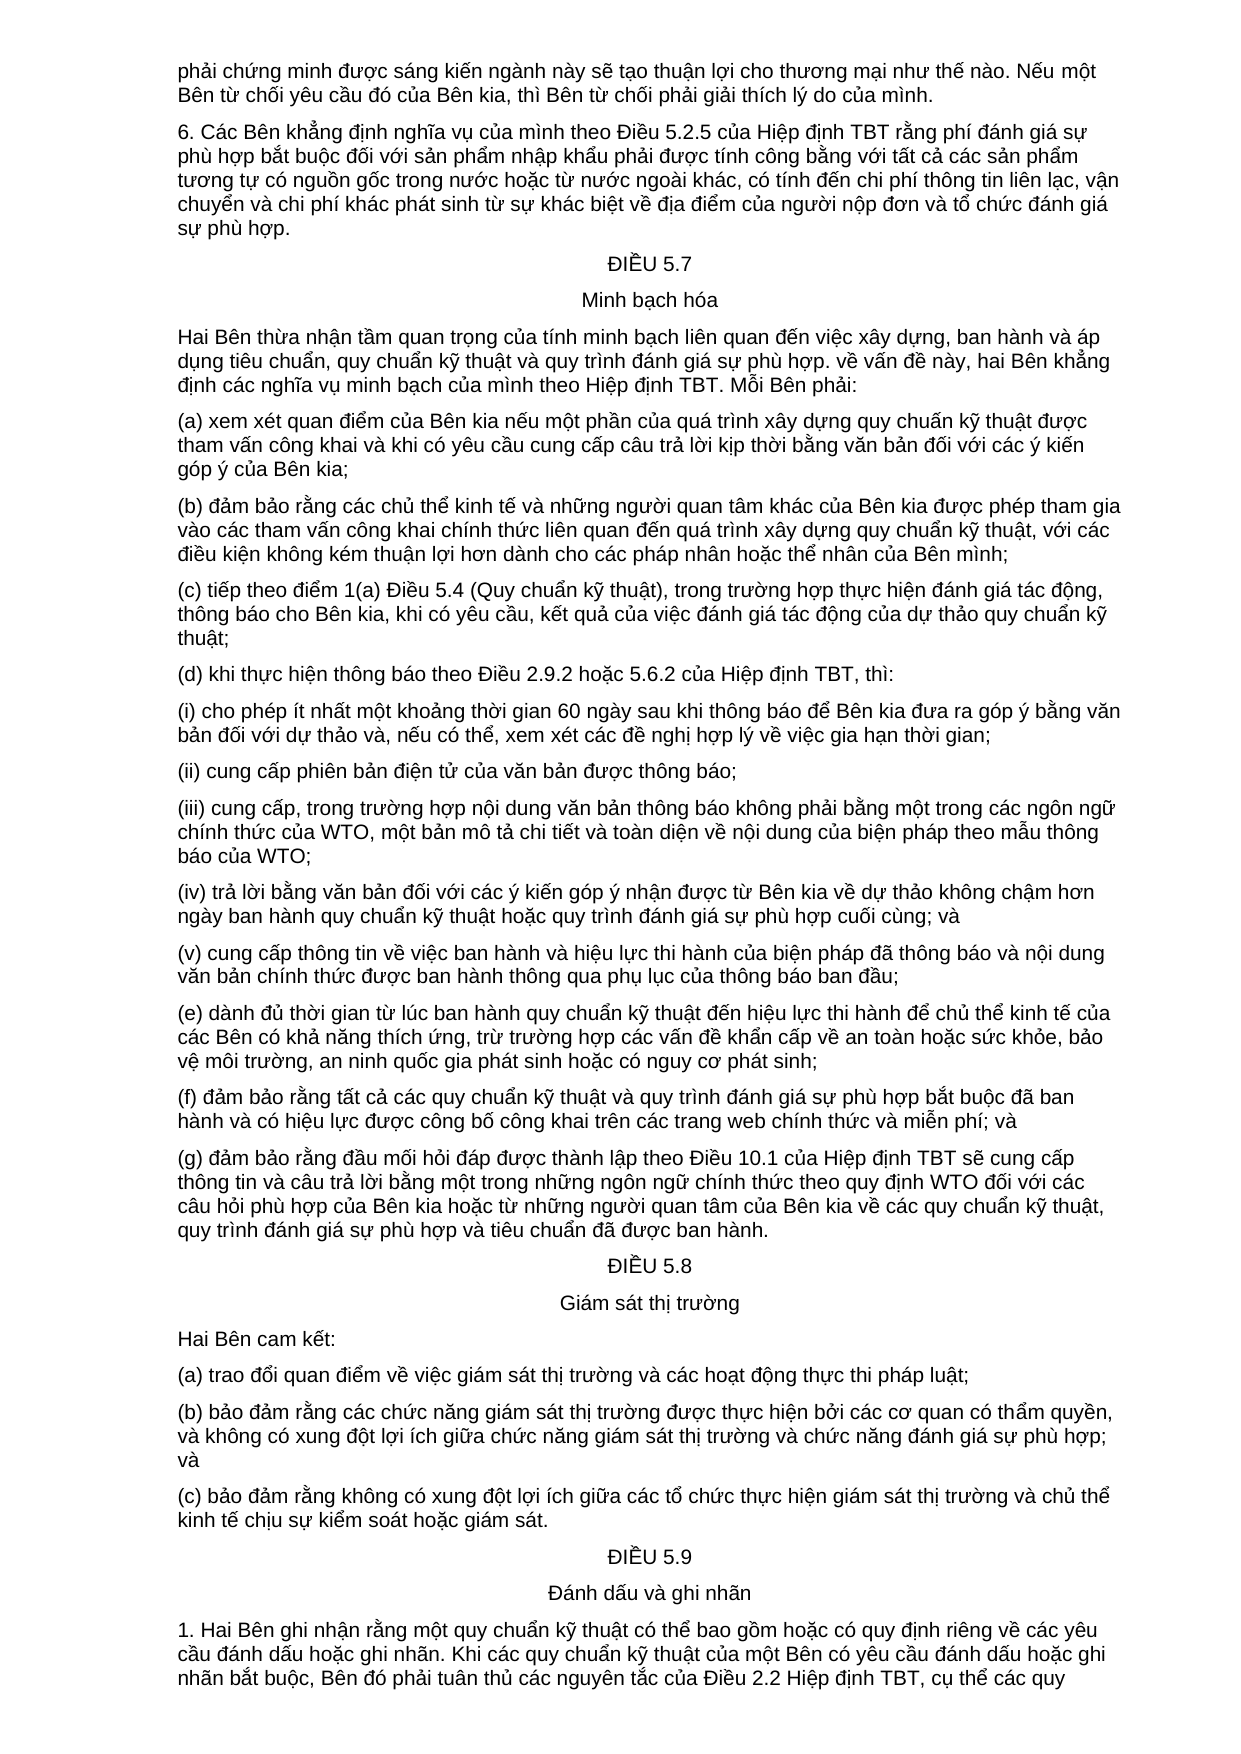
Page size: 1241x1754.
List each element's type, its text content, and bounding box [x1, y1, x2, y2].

text Giám sát thị trường [177, 1290, 1122, 1314]
text ĐIỀU 5.7 [177, 252, 1122, 276]
text (a) trao đổi quan điểm về việc giám sát thị trường và các hoạt động thực thi pháp luật; [177, 1363, 1122, 1387]
text (v) cung cấp thông tin về việc ban hành và hiệu lực thi hành của biện pháp đã thông báo và nội dung văn bản chính thức được ban hành thông qua phụ lục của thông báo ban đầu; [177, 940, 1122, 988]
text (b) đảm bảo rằng các chủ thể kinh tế và những người quan tâm khác của Bên kia được phép tham gia vào các tham vấn công khai chính thức liên quan đến quá trình xây dựng quy chuẩn kỹ thuật, với các điều kiện không kém thuận lợi hơn dành cho các pháp nhân hoặc thể nhân của Bên mình; [177, 493, 1122, 565]
text Đánh dấu và ghi nhãn [177, 1581, 1122, 1605]
text (i) cho phép ít nhất một khoảng thời gian 60 ngày sau khi thông báo để Bên kia đưa ra góp ý bằng văn bản đối với dự thảo và, nếu có thể, xem xét các đề nghị hợp lý về việc gia hạn thời gian; [177, 699, 1122, 747]
text (iii) cung cấp, trong trường hợp nội dung văn bản thông báo không phải bằng một trong các ngôn ngữ chính thức của WTO, một bản mô tả chi tiết và toàn diện về nội dung của biện pháp theo mẫu thông báo của WTO; [177, 796, 1122, 867]
text (ii) cung cấp phiên bản điện tử của văn bản được thông báo; [177, 759, 1122, 783]
text (d) khi thực hiện thông báo theo Điều 2.9.2 hoặc 5.6.2 của Hiệp định TBT, thì: [177, 662, 1122, 686]
text (a) xem xét quan điểm của Bên kia nếu một phần của quá trình xây dựng quy chuấn kỹ thuật được tham vấn công khai và khi có yêu cầu cung cấp câu trả lời kịp thời bằng văn bản đối với các ý kiến góp ý của Bên kia; [177, 409, 1122, 481]
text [177, 59, 1122, 107]
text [177, 1617, 1122, 1689]
text (b) bảo đảm rằng các chức năng giám sát thị trường được thực hiện bởi các cơ quan có thẩm quyền, và không có xung đột lợi ích giữa chức năng giám sát thị trường và chức năng đánh giá sự phù hợp; và [177, 1400, 1122, 1472]
text Hai Bên cam kết: [177, 1327, 1122, 1351]
text (iv) trả lời bằng văn bản đối với các ý kiến góp ý nhận được từ Bên kia về dự thảo không chậm hơn ngày ban hành quy chuẩn kỹ thuật hoặc quy trình đánh giá sự phù hợp cuối cùng; và [177, 880, 1122, 928]
text ĐIỀU 5.9 [177, 1544, 1122, 1568]
text 6. Các Bên khẳng định nghĩa vụ của mình theo Điều 5.2.5 của Hiệp định TBT rằng phí đánh giá sự phù hợp bắt buộc đối với sản phẩm nhập khẩu phải được tính công bằng với tất cả các sản phẩm tương tự có nguồn gốc trong nước hoặc từ nước ngoài khác, có tính đến chi phí thông tin liên lạc, vận chuyển và chi phí khác phát sinh từ sự khác biệt về địa điểm của người nộp đơn và tổ chức đánh giá sự phù hợp. [177, 119, 1122, 239]
text (f) đảm bảo rằng tất cả các quy chuẩn kỹ thuật và quy trình đánh giá sự phù hợp bắt buộc đã ban hành và có hiệu lực được công bố công khai trên các trang web chính thức và miễn phí; và [177, 1085, 1122, 1133]
text ĐIỀU 5.8 [177, 1254, 1122, 1278]
text (c) tiếp theo điểm 1(a) Điều 5.4 (Quy chuẩn kỹ thuật), trong trường hợp thực hiện đánh giá tác động, thông báo cho Bên kia, khi có yêu cầu, kết quả của việc đánh giá tác động của dự thảo quy chuẩn kỹ thuật; [177, 578, 1122, 650]
text Hai Bên thừa nhận tầm quan trọng của tính minh bạch liên quan đến việc xây dựng, ban hành và áp dụng tiêu chuẩn, quy chuẩn kỹ thuật và quy trình đánh giá sự phù hợp. về vấn đề này, hai Bên khẳng định các nghĩa vụ minh bạch của mình theo Hiệp định TBT. Mỗi Bên phải: [177, 325, 1122, 397]
text (g) đảm bảo rằng đầu mối hỏi đáp được thành lập theo Điều 10.1 của Hiệp định TBT sẽ cung cấp thông tin và câu trả lời bằng một trong những ngôn ngữ chính thức theo quy định WTO đối với các câu hỏi phù hợp của Bên kia hoặc từ những người quan tâm của Bên kia về các quy chuẩn kỹ thuật, quy trình đánh giá sự phù hợp và tiêu chuẩn đã được ban hành. [177, 1146, 1122, 1241]
text Minh bạch hóa [177, 288, 1122, 312]
text (c) bảo đảm rằng không có xung đột lợi ích giữa các tổ chức thực hiện giám sát thị trường và chủ thể kinh tế chịu sự kiểm soát hoặc giám sát. [177, 1484, 1122, 1532]
text (e) dành đủ thời gian từ lúc ban hành quy chuẩn kỹ thuật đến hiệu lực thi hành để chủ thể kinh tế của các Bên có khả năng thích ứng, trừ trường hợp các vấn đề khẩn cấp về an toàn hoặc sức khỏe, bảo vệ môi trường, an ninh quốc gia phát sinh hoặc có nguy cơ phát sinh; [177, 1001, 1122, 1073]
